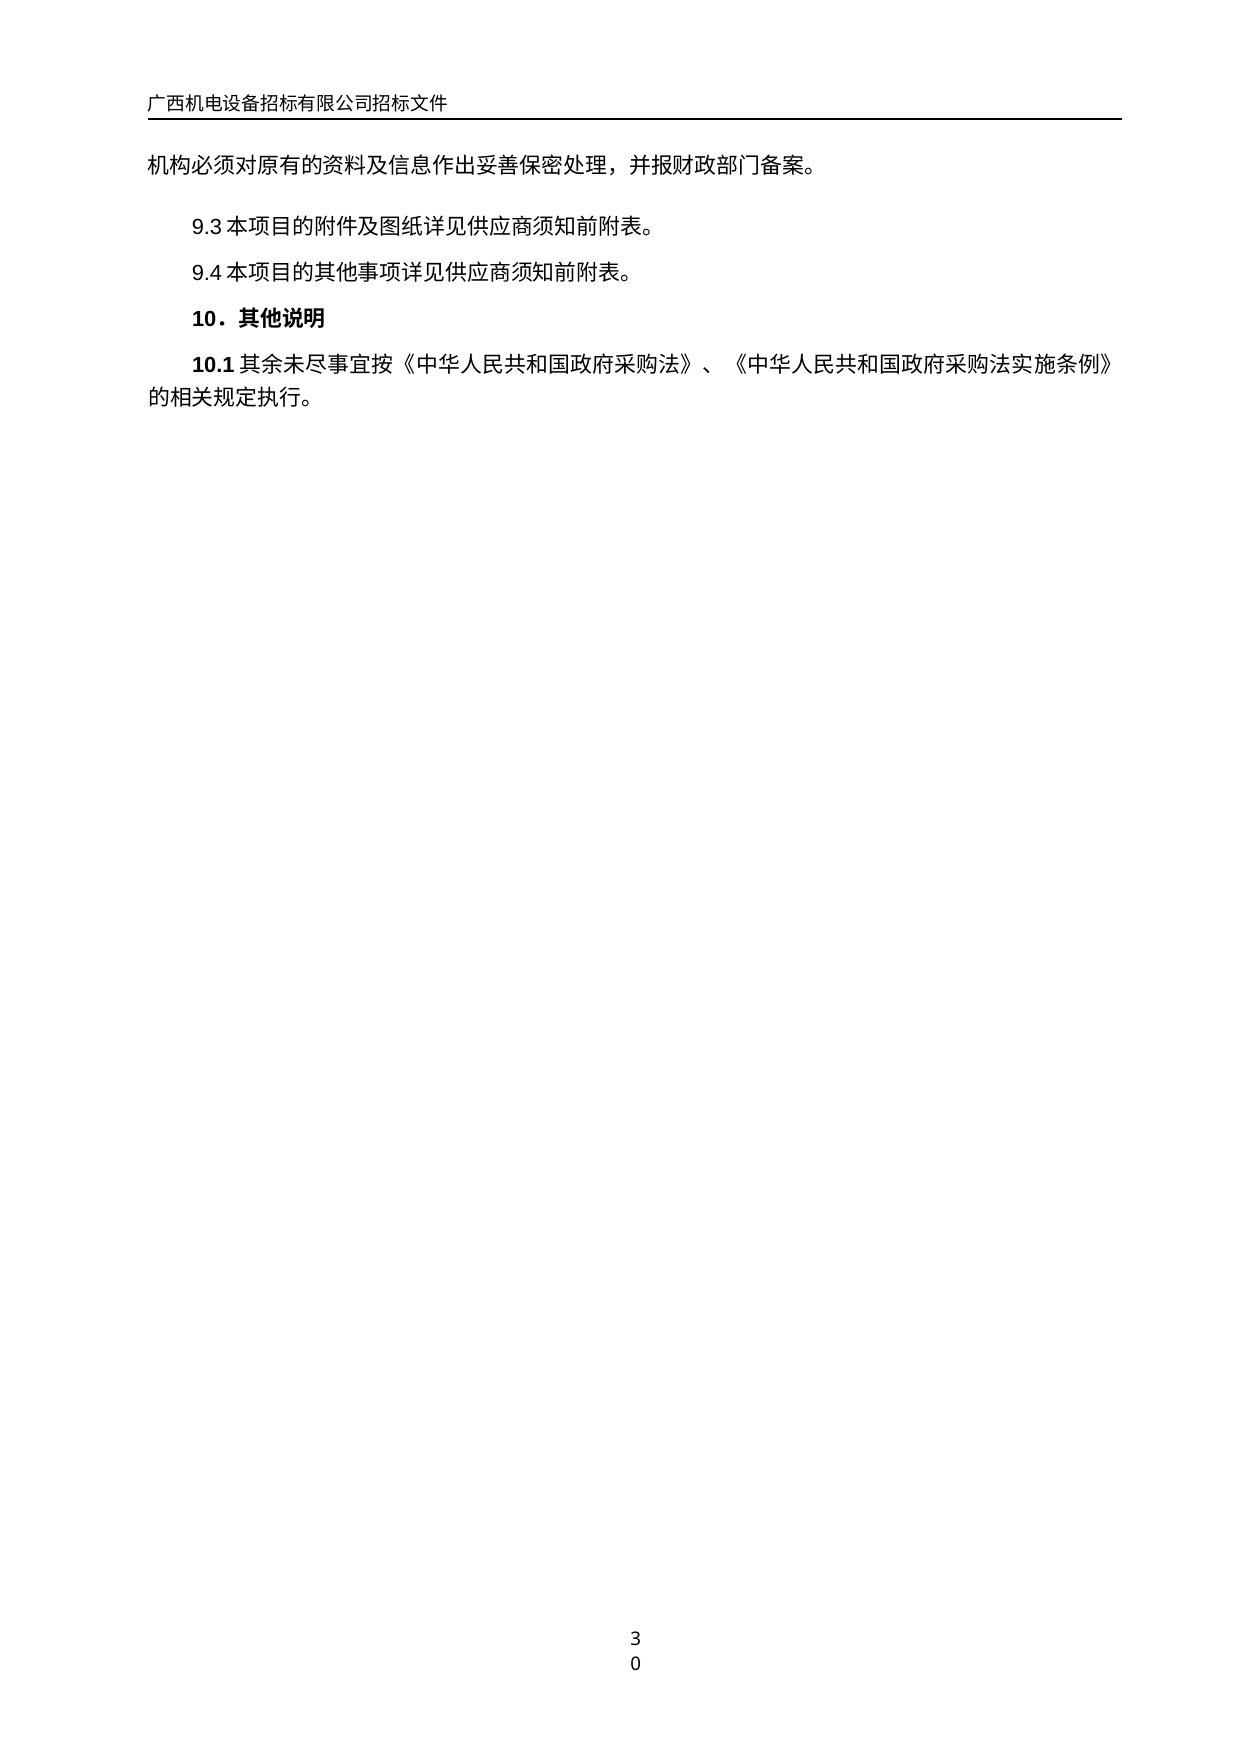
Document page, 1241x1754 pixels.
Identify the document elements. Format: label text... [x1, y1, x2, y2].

text 9.3本项目的附件及图纸详见供应商须知前附表。 [148, 208, 1122, 241]
text 10．其他说明 [148, 299, 1122, 333]
text 10.1其余未尽事宜按《中华人民共和国政府采购法》、《中华人民共和国政府采购法实施条例》的相关规定执行。 [148, 345, 1122, 412]
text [148, 148, 1122, 179]
text 9.4本项目的其他事项详见供应商须知前附表。 [148, 253, 1122, 287]
